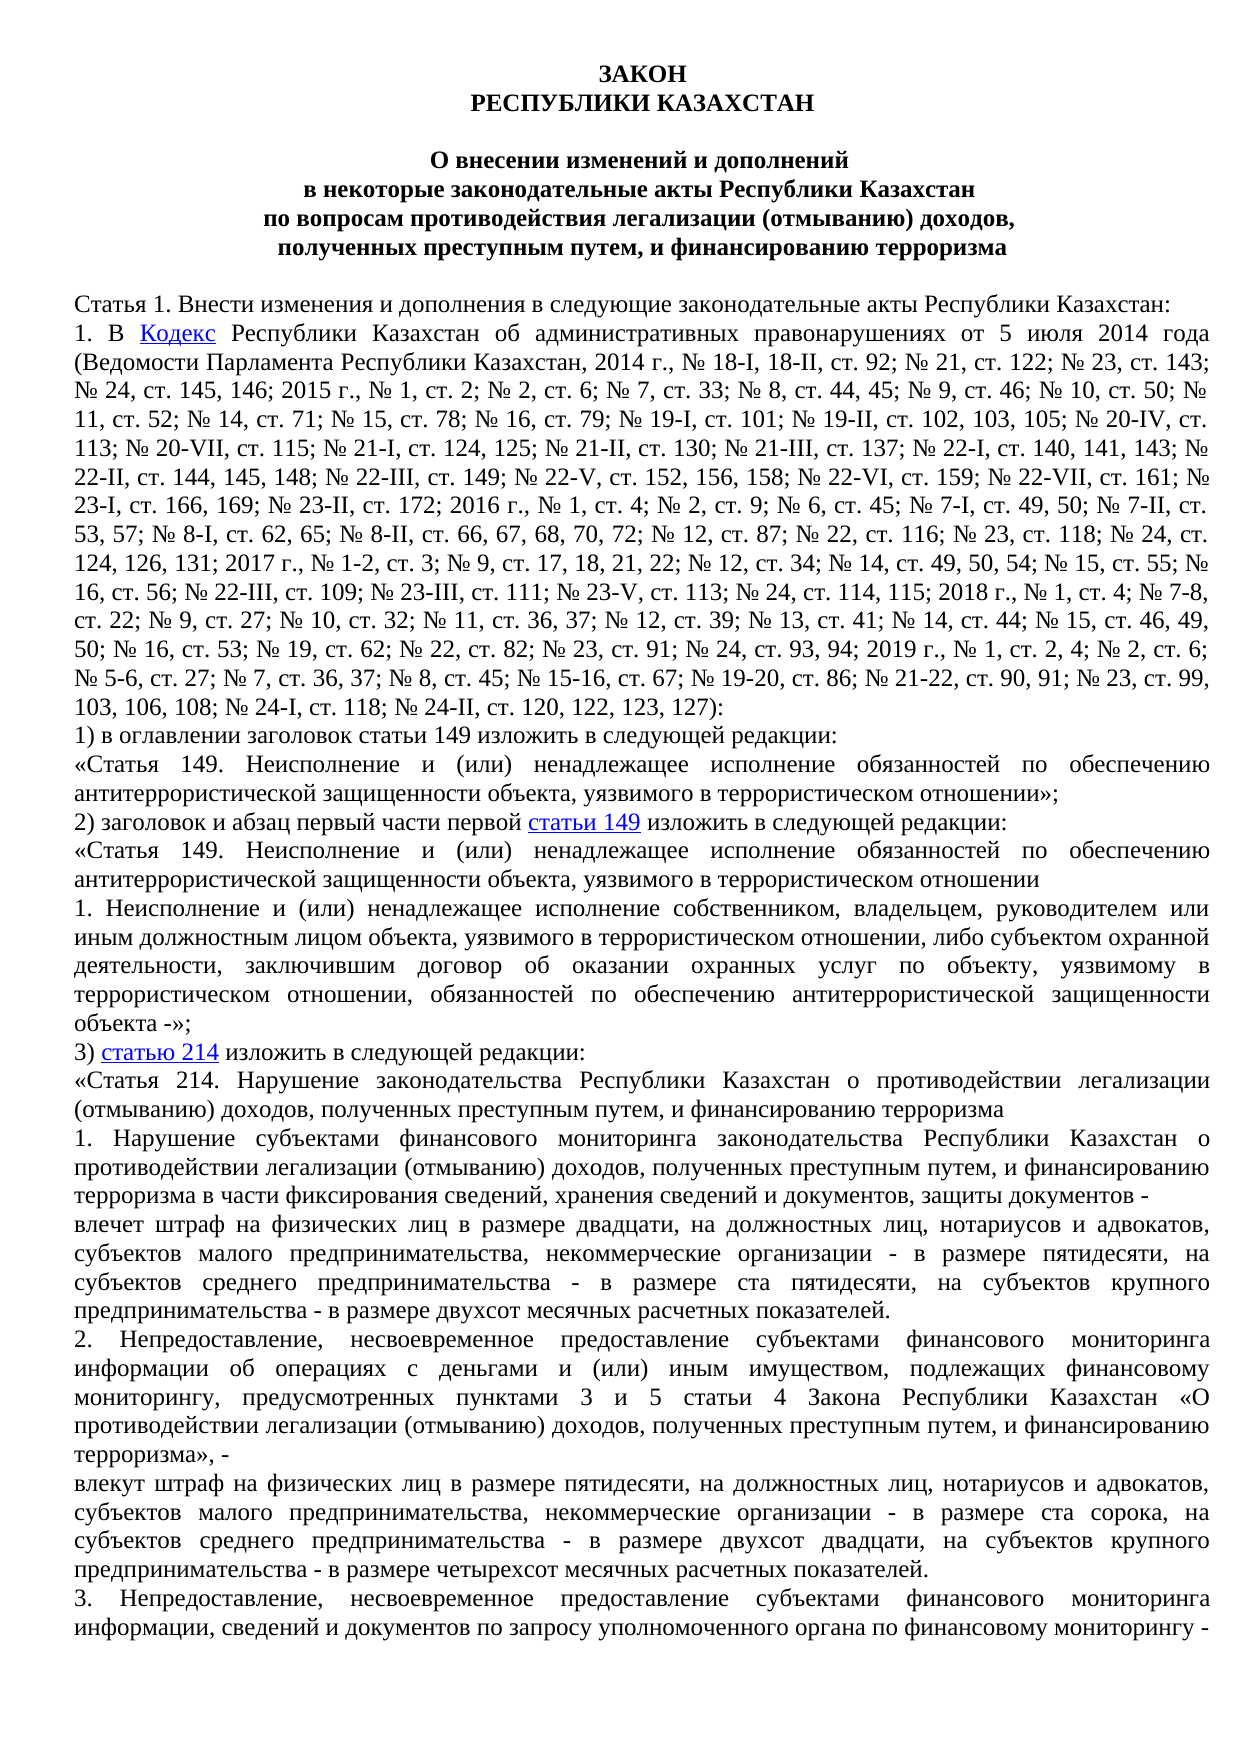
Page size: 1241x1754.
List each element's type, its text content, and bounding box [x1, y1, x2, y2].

text 1. Неисполнение и (или) ненадлежащее исполнение собственником, владельцем, руководителем или иным должностным лицом объекта, уязвимого в террористическом отношении, либо субъектом охранной деятельности, заключившим договор об оказании охранных услуг по объекту, уязвимому в террористическом отношении, обязанностей по обеспечению антитеррористической защищенности объекта -»; [74, 893, 1211, 1037]
text влечет штраф на физических лиц в размере двадцати, на должностных лиц, нотариусов и адвокатов, субъектов малого предпринимательства, некоммерческие организации - в размере пятидесяти, на субъектов среднего предпринимательства - в размере ста пятидесяти, на субъектов крупного предпринимательства - в размере двухсот месячных расчетных показателей. [74, 1209, 1211, 1324]
text Статья 1. Внести изменения и дополнения в следующие законодательные акты Республики Казахстан: [74, 289, 1211, 318]
text «Статья 214. Нарушение законодательства Республики Казахстан о противодействии легализации (отмыванию) доходов, полученных преступным путем, и финансированию терроризма [74, 1065, 1211, 1123]
text 3) статью 214 изложить в следующей редакции: [74, 1037, 1211, 1065]
text 3. Непредоставление, несвоевременное предоставление субъектами финансового мониторинга информации, сведений и документов по запросу уполномоченного органа по финансовому мониторингу - [74, 1583, 1211, 1640]
text влекут штраф на физических лиц в размере пятидесяти, на должностных лиц, нотариусов и адвокатов, субъектов малого предпринимательства, некоммерческие организации - в размере ста сорока, на субъектов среднего предпринимательства - в размере двухсот двадцати, на субъектов крупного предпринимательства - в размере четырехсот месячных расчетных показателей. [74, 1468, 1211, 1583]
text ЗАКОН РЕСПУБЛИКИ КАЗАХСТАН О внесении изменений и дополнений в некоторые законодательные акты Республики Казахстан по вопросам противодействия легализации (отмыванию) доходов, полученных преступным путем, и финансированию терроризма [74, 59, 1211, 260]
text «Статья 149. Неисполнение и (или) ненадлежащее исполнение обязанностей по обеспечению антитеррористической защищенности объекта, уязвимого в террористическом отношении»; [74, 749, 1211, 807]
text 2) заголовок и абзац первый части первой статьи 149 изложить в следующей редакции: [74, 807, 1211, 835]
text 1) в оглавлении заголовок статьи 149 изложить в следующей редакции: [74, 720, 1211, 749]
text 1. Нарушение субъектами финансового мониторинга законодательства Республики Казахстан о противодействии легализации (отмыванию) доходов, полученных преступным путем, и финансированию терроризма в части фиксирования сведений, хранения сведений и документов, защиты документов - [74, 1123, 1211, 1209]
text «Статья 149. Неисполнение и (или) ненадлежащее исполнение обязанностей по обеспечению антитеррористической защищенности объекта, уязвимого в террористическом отношении [74, 835, 1211, 893]
text 1. В Кодекс Республики Казахстан об административных правонарушениях от 5 июля 2014 года (Ведомости Парламента Республики Казахстан, 2014 г., № 18-І, 18-II, ст. 92; № 21, ст. 122; № 23, ст. 143; № 24, ст. 145, 146; 2015 г., № 1, ст. 2; № 2, ст. 6; № 7, ст. 33; № 8, ст. 44, 45; № 9, ст. 46; № 10, ст. 50; № 11, ст. 52; № 14, ст. 71; № 15, ст. 78; № 16, ст. 79; № 19-І, ст. 101; № 19-II, ст. 102, 103, 105; № 20-IV, ст. 113; № 20-VIІ, ст. 115; № 21-І, ст. 124, 125; № 21-II, ст. 130; № 21-III, ст. 137; № 22-І, ст. 140, 141, 143; № 22-II, ст. 144, 145, 148; № 22-III, ст. 149; № 22-V, ст. 152, 156, 158; № 22-VI, ст. 159; № 22-VII, ст. 161; № 23-І, ст. 166, 169; № 23-II, ст. 172; 2016 г., № 1, ст. 4; № 2, ст. 9; № 6, ст. 45; № 7-І, ст. 49, 50; № 7-II, ст. 53, 57; № 8-І, ст. 62, 65; № 8-IІ, ст. 66, 67, 68, 70, 72; № 12, ст. 87; № 22, ст. 116; № 23, ст. 118; № 24, ст. 124, 126, 131; 2017 г., № 1-2, ст. 3; № 9, ст. 17, 18, 21, 22; № 12, ст. 34; № 14, ст. 49, 50, 54; № 15, ст. 55; № 16, ст. 56; № 22-III, ст. 109; № 23-III, ст. 111; № 23-V, ст. 113; № 24, ст. 114, 115; 2018 г., № 1, ст. 4; № 7-8, ст. 22; № 9, ст. 27; № 10, ст. 32; № 11, ст. 36, 37; № 12, ст. 39; № 13, ст. 41; № 14, ст. 44; № 15, ст. 46, 49, 50; № 16, ст. 53; № 19, ст. 62; № 22, ст. 82; № 23, ст. 91; № 24, ст. 93, 94; 2019 г., № 1, ст. 2, 4; № 2, ст. 6; № 5-6, ст. 27; № 7, ст. 36, 37; № 8, ст. 45; № 15-16, ст. 67; № 19-20, ст. 86; № 21-22, ст. 90, 91; № 23, ст. 99, 103, 106, 108; № 24-І, ст. 118; № 24-II, ст. 120, 122, 123, 127): [74, 318, 1211, 720]
text 2. Непредоставление, несвоевременное предоставление субъектами финансового мониторинга информации об операциях с деньгами и (или) иным имуществом, подлежащих финансовому мониторингу, предусмотренных пунктами 3 и 5 статьи 4 Закона Республики Казахстан «О противодействии легализации (отмыванию) доходов, полученных преступным путем, и финансированию терроризма», - [74, 1324, 1211, 1468]
